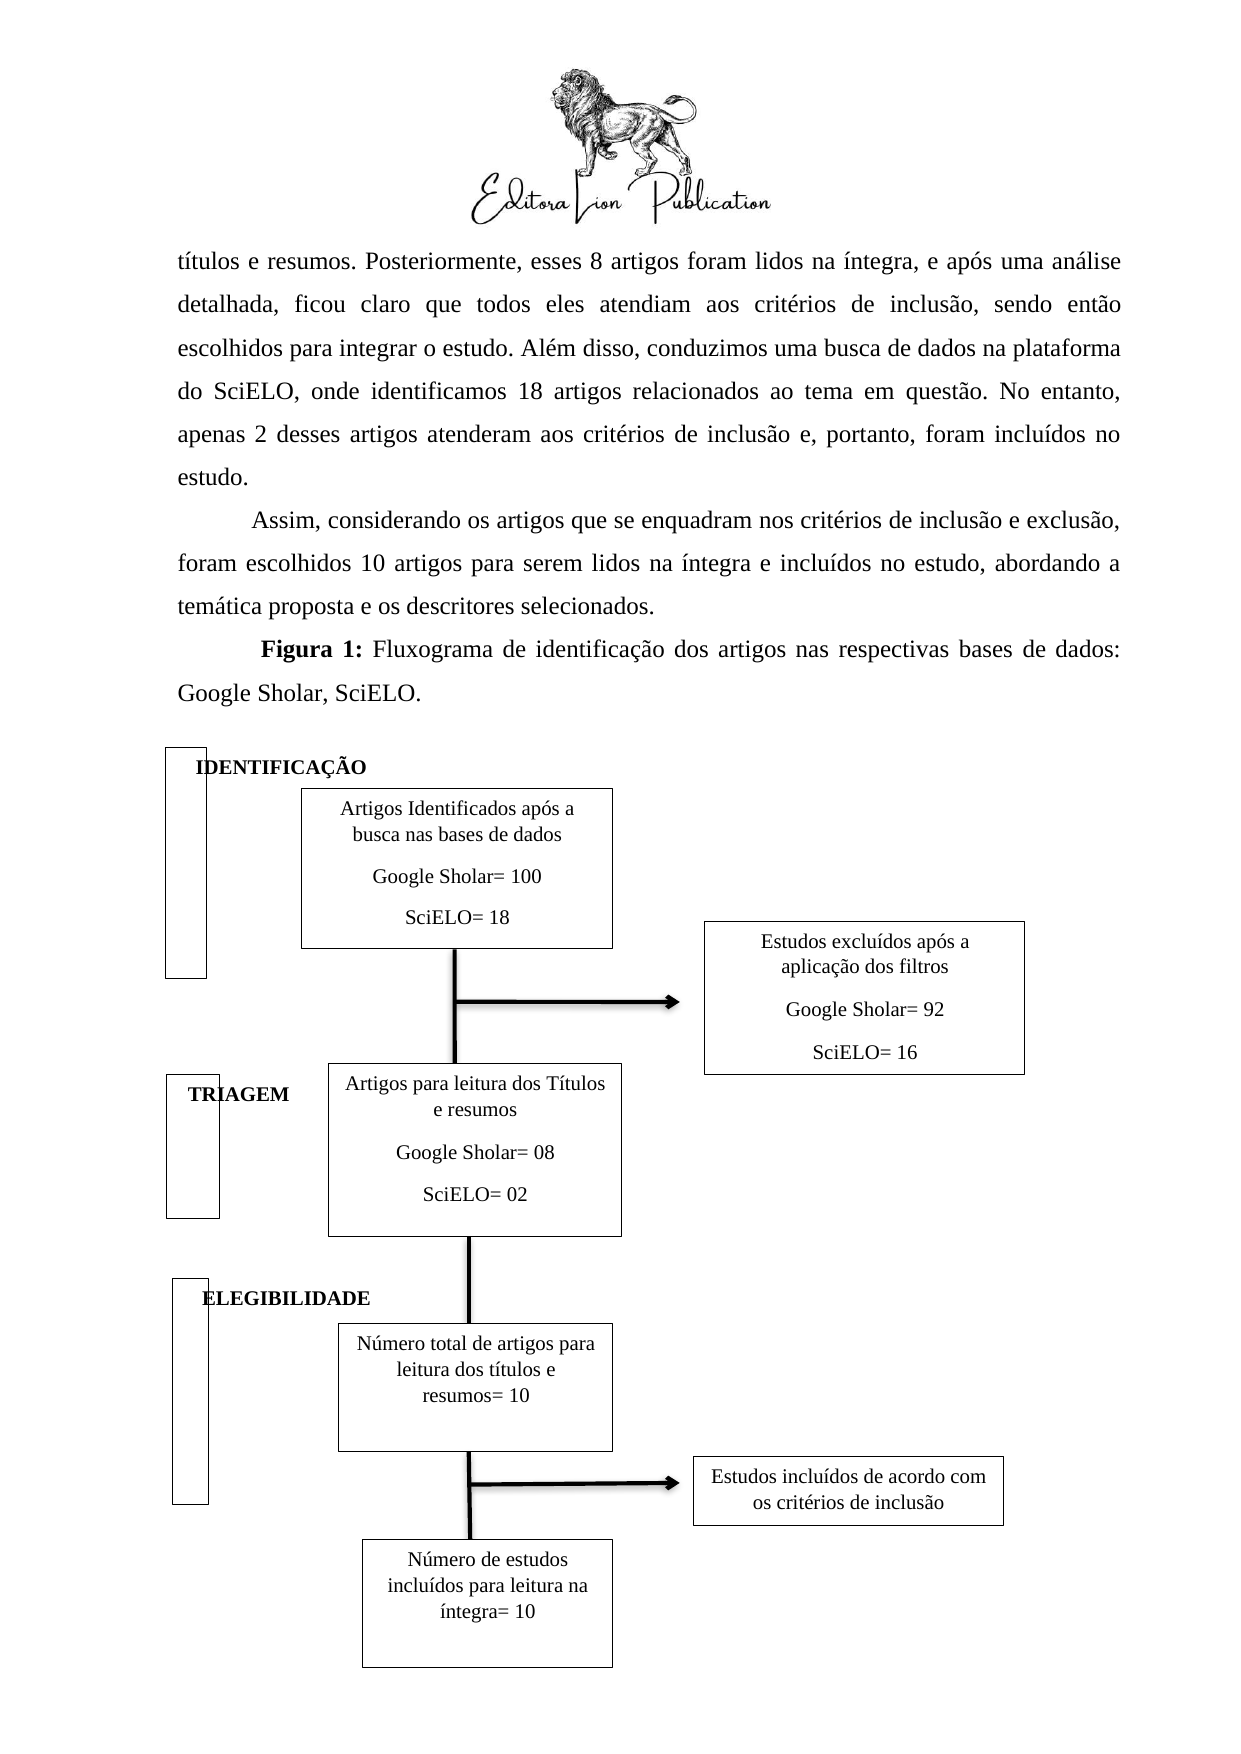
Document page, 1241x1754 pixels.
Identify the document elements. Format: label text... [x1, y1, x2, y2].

text Assim, considerando os artigos que se enquadram nos critérios de inclusão e exclusão, foram escolhidos 10 artigos para serem lidos na íntegra e incluídos no estudo, abordando a temática proposta e os descritores selecionados. [177, 505, 1122, 620]
text Figura 1: Fluxograma de identificação dos artigos nas respectivas bases de dados: Google Sholar, SciELO. [177, 634, 1122, 706]
picture [450, 67, 790, 177]
